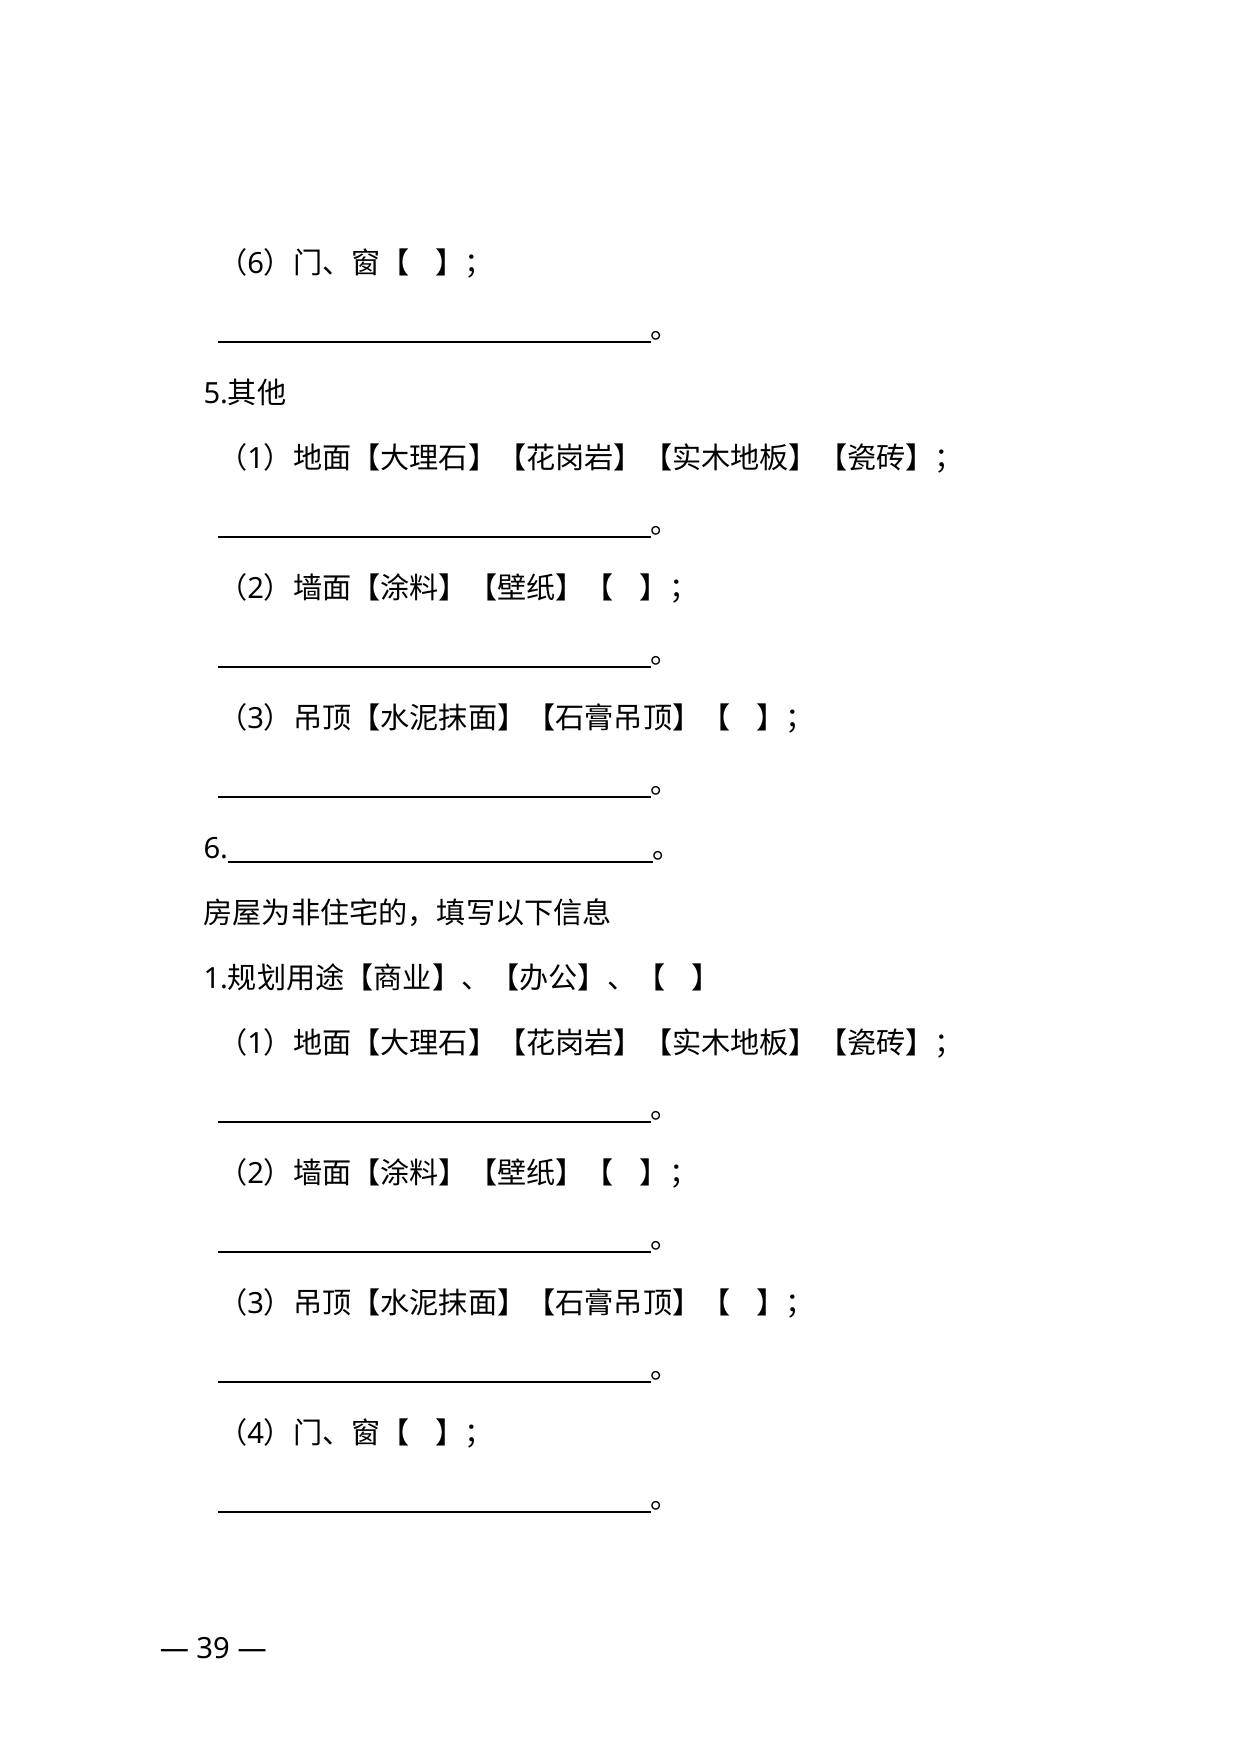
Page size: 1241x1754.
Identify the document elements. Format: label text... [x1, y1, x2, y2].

list 1.规划用途【商业】、【办公】、【 】 [203, 943, 1081, 1008]
list 。 [159, 1203, 1081, 1268]
text 。 [159, 1073, 1081, 1138]
list 。 [159, 618, 1081, 683]
list 6. 。 [203, 813, 1081, 878]
list 。 [159, 1463, 1081, 1528]
list （2）墙面【涂料】【壁纸】【 】； [159, 1138, 1081, 1203]
text 。 [159, 488, 1081, 553]
list （3）吊顶【水泥抹面】【石膏吊顶】【 】； [159, 683, 1081, 748]
list （3）吊顶【水泥抹面】【石膏吊顶】【 】； [159, 1268, 1081, 1333]
list （2）墙面【涂料】【壁纸】【 】； [159, 553, 1081, 618]
list （6）门、窗【 】； [159, 228, 1081, 293]
list 房屋为非住宅的，填写以下信息 [203, 878, 1081, 943]
list 。 [159, 1333, 1081, 1398]
list 。 [159, 293, 1081, 358]
list （1）地面【大理石】【花岗岩】【实木地板】【瓷砖】； [159, 423, 1081, 488]
list （4）门、窗【 】； [159, 1398, 1081, 1463]
list （1）地面【大理石】【花岗岩】【实木地板】【瓷砖】； [159, 1008, 1081, 1073]
list 5.其他 [203, 358, 1081, 423]
list 。 [159, 748, 1081, 813]
